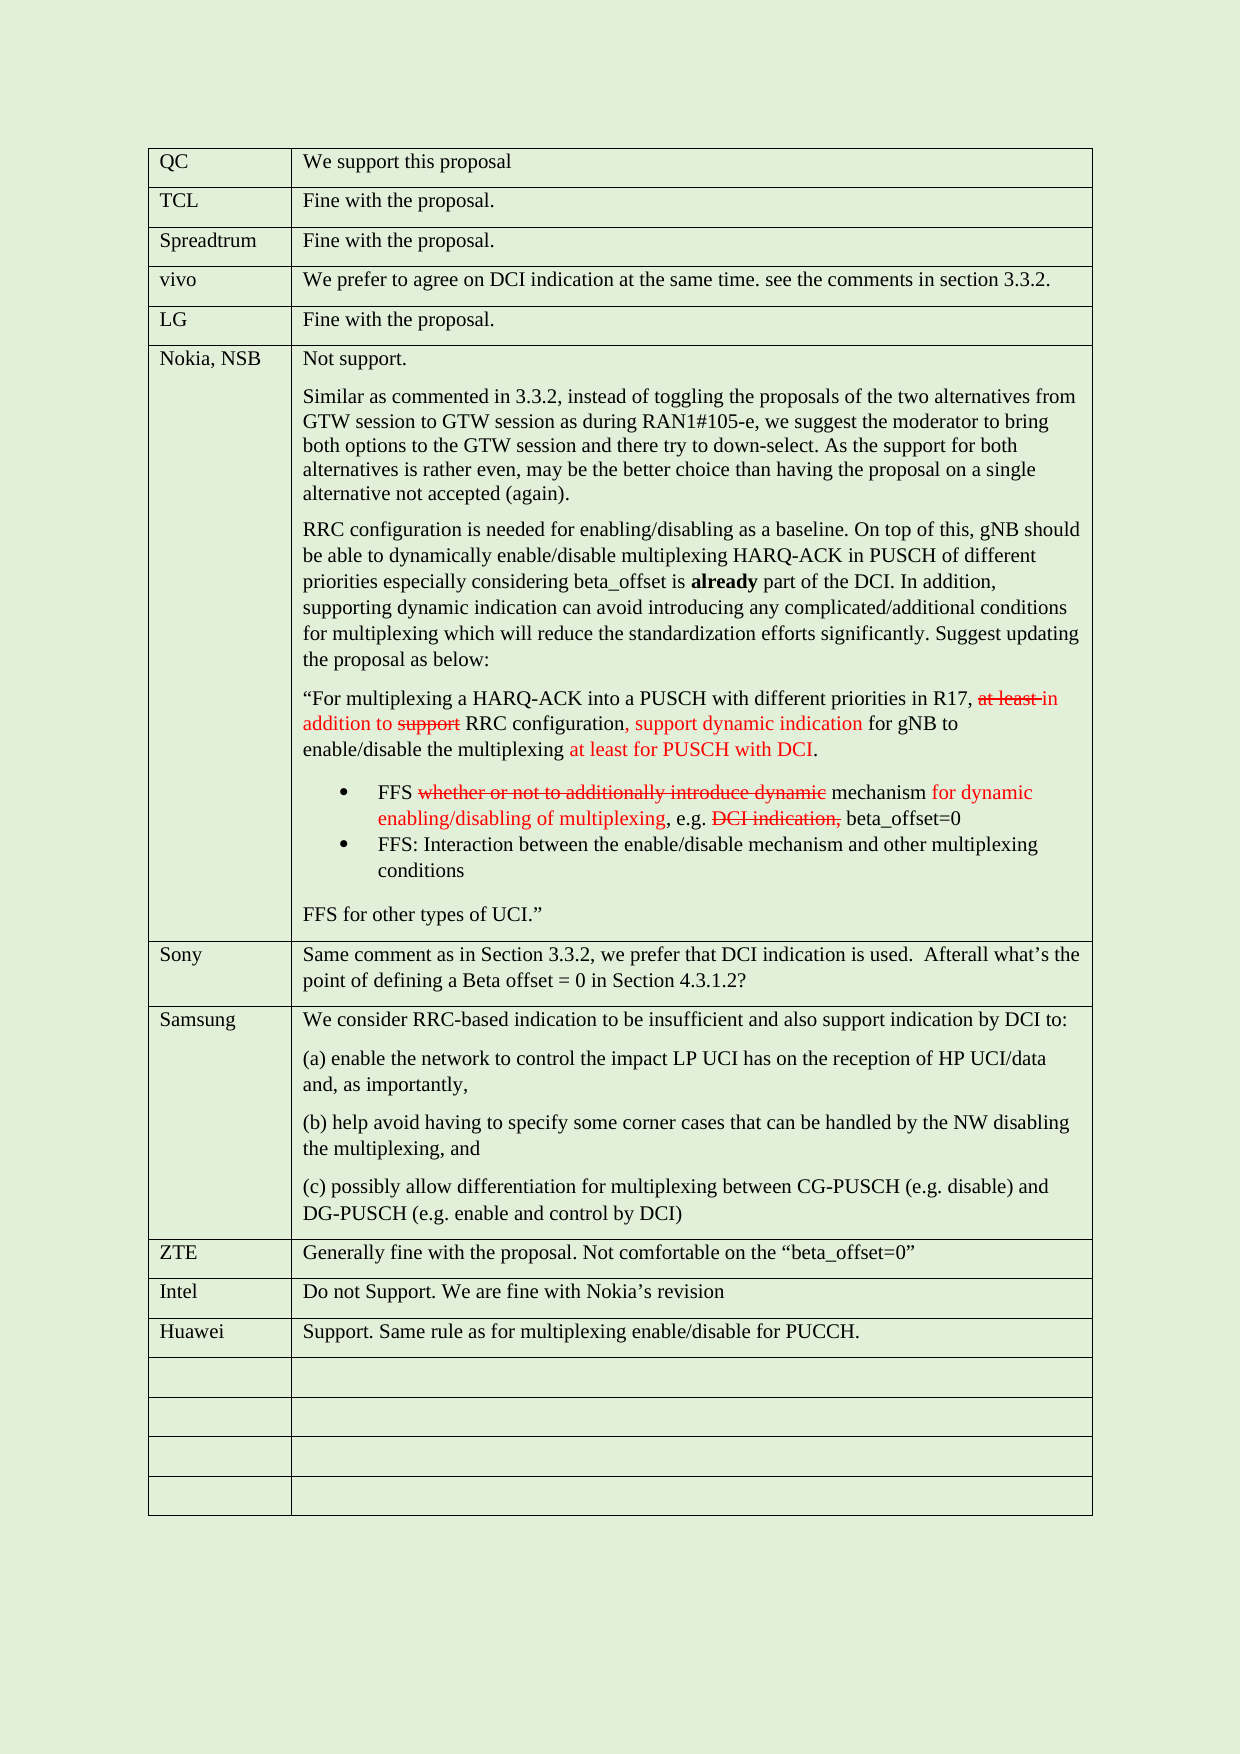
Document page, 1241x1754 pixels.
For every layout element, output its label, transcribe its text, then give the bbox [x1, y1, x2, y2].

table_cell Support. Same rule as for multiplexing enable/disable for PUCCH. [292, 1319, 1092, 1357]
table_cell [292, 1358, 1092, 1397]
table_cell QC [149, 149, 291, 187]
table_cell We support this proposal [292, 149, 1092, 187]
table_cell Fine with the proposal. [292, 228, 1092, 266]
table_cell [149, 1477, 291, 1515]
table_cell Fine with the proposal. [292, 307, 1092, 345]
table_cell We prefer to agree on DCI indication at the same time. see the comments in section 3.3.2. [292, 267, 1092, 306]
table_cell Generally fine with the proposal. Not comfortable on the “beta_offset=0” [292, 1240, 1092, 1278]
table_cell Do not Support. We are fine with Nokia’s revision [292, 1279, 1092, 1318]
table_cell Intel [149, 1279, 291, 1318]
table_cell ZTE [149, 1240, 291, 1278]
table_cell Huawei [149, 1319, 291, 1357]
table_cell [292, 1398, 1092, 1436]
table_cell [149, 1398, 291, 1436]
table_cell Spreadtrum [149, 228, 291, 266]
table_cell Sony [149, 942, 291, 1006]
table_cell TCL [149, 188, 291, 227]
table_cell [292, 1477, 1092, 1515]
table_cell Same comment as in Section 3.3.2, we prefer that DCI indication is used. Afterall what’s the point of defining a Beta offset = 0 in Section 4.3.1.2? [292, 942, 1092, 1006]
table_cell LG [149, 307, 291, 345]
table_cell We consider RRC-based indication to be insufficient and also support indication by DCI to: (a) enable the network to control the impact LP UCI has on the reception of HP UCI/data and, as importantly, (b) help avoid having to specify some corner cases that can be handled by the NW disabling the multiplexing, and (c) possibly allow differentiation for multiplexing between CG-PUSCH (e.g. disable) and DG-PUSCH (e.g. enable and control by DCI) [292, 1007, 1092, 1239]
table_cell Nokia, NSB [149, 346, 291, 941]
table_cell vivo [149, 267, 291, 306]
table_cell Fine with the proposal. [292, 188, 1092, 227]
table_cell [292, 1437, 1092, 1476]
table_cell Samsung [149, 1007, 291, 1239]
table_cell [149, 1437, 291, 1476]
table_cell Not support. Similar as commented in 3.3.2, instead of toggling the proposals of the two alternatives from GTW session to GTW session as during RAN1#105-e, we suggest the moderator to bring both options to the GTW session and there try to down-select. As the support for both alternatives is rather even, may be the better choice than having the proposal on a single alternative not accepted (again). RRC configuration is needed for enabling/disabling as a baseline. On top of this, gNB should be able to dynamically enable/disable multiplexing HARQ-ACK in PUSCH of different priorities especially considering beta_offset is already part of the DCI. In addition, supporting dynamic indication can avoid introducing any complicated/additional conditions for multiplexing which will reduce the standardization efforts significantly. Suggest updating the proposal as below: “For multiplexing a HARQ-ACK into a PUSCH with different priorities in R17, at least in addition to support RRC configuration, support dynamic indication for gNB to enable/disable the multiplexing at least for PUSCH with DCI. FFS whether or not to additionally introduce dynamic mechanism for dynamic enabling/disabling of multiplexing, e.g. DCI indication, beta_offset=0 FFS: Interaction between the enable/disable mechanism and other multiplexing conditions FFS for other types of UCI.” [292, 346, 1092, 941]
table_cell [149, 1358, 291, 1397]
